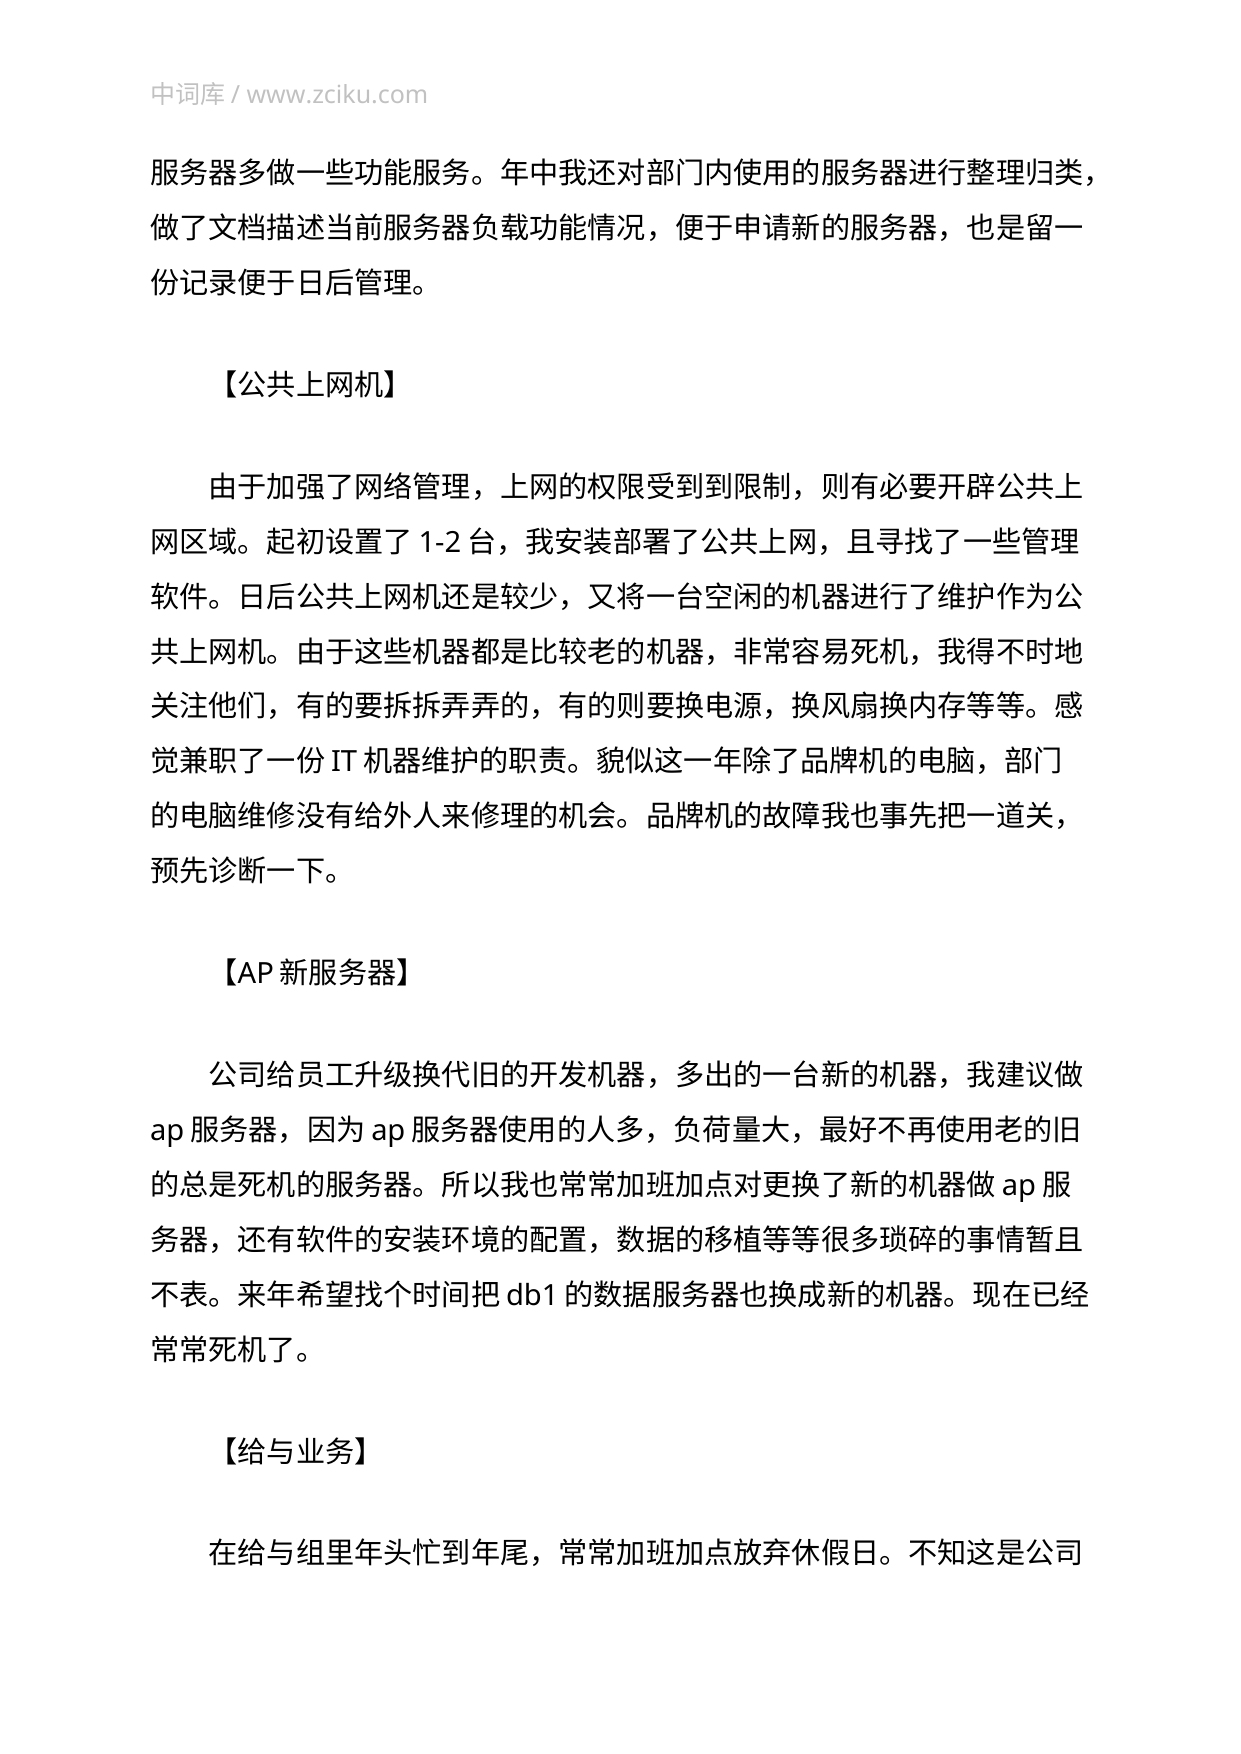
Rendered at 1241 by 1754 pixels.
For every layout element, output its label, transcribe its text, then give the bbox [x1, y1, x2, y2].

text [150, 1530, 1090, 1572]
text 【公共上网机】 [150, 362, 1090, 404]
text 【AP新服务器】 [150, 949, 1090, 992]
text 公司给员工升级换代旧的开发机器，多出的一台新的机器，我建议做ap服务器，因为ap服务器使用的人多，负荷量大，最好不再使用老的旧的总是死机的服务器。所以我也常常加班加点对更换了新的机器做ap服务器，还有软件的安装环境的配置，数据的移植等等很多琐碎的事情暂且不表。来年希望找个时间把db1的数据服务器也换成新的机器。现在已经常常死机了。 [150, 1052, 1090, 1369]
text 由于加强了网络管理，上网的权限受到到限制，则有必要开辟公共上网区域。起初设置了1-2台，我安装部署了公共上网，且寻找了一些管理软件。日后公共上网机还是较少，又将一台空闲的机器进行了维护作为公共上网机。由于这些机器都是比较老的机器，非常容易死机，我得不时地关注他们，有的要拆拆弄弄的，有的则要换电源，换风扇换内存等等。感觉兼职了一份IT机器维护的职责。貌似这一年除了品牌机的电脑，部门的电脑维修没有给外人来修理的机会。品牌机的故障我也事先把一道关，预先诊断一下。 [150, 463, 1090, 890]
text 【给与业务】 [150, 1428, 1090, 1470]
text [150, 150, 1090, 302]
